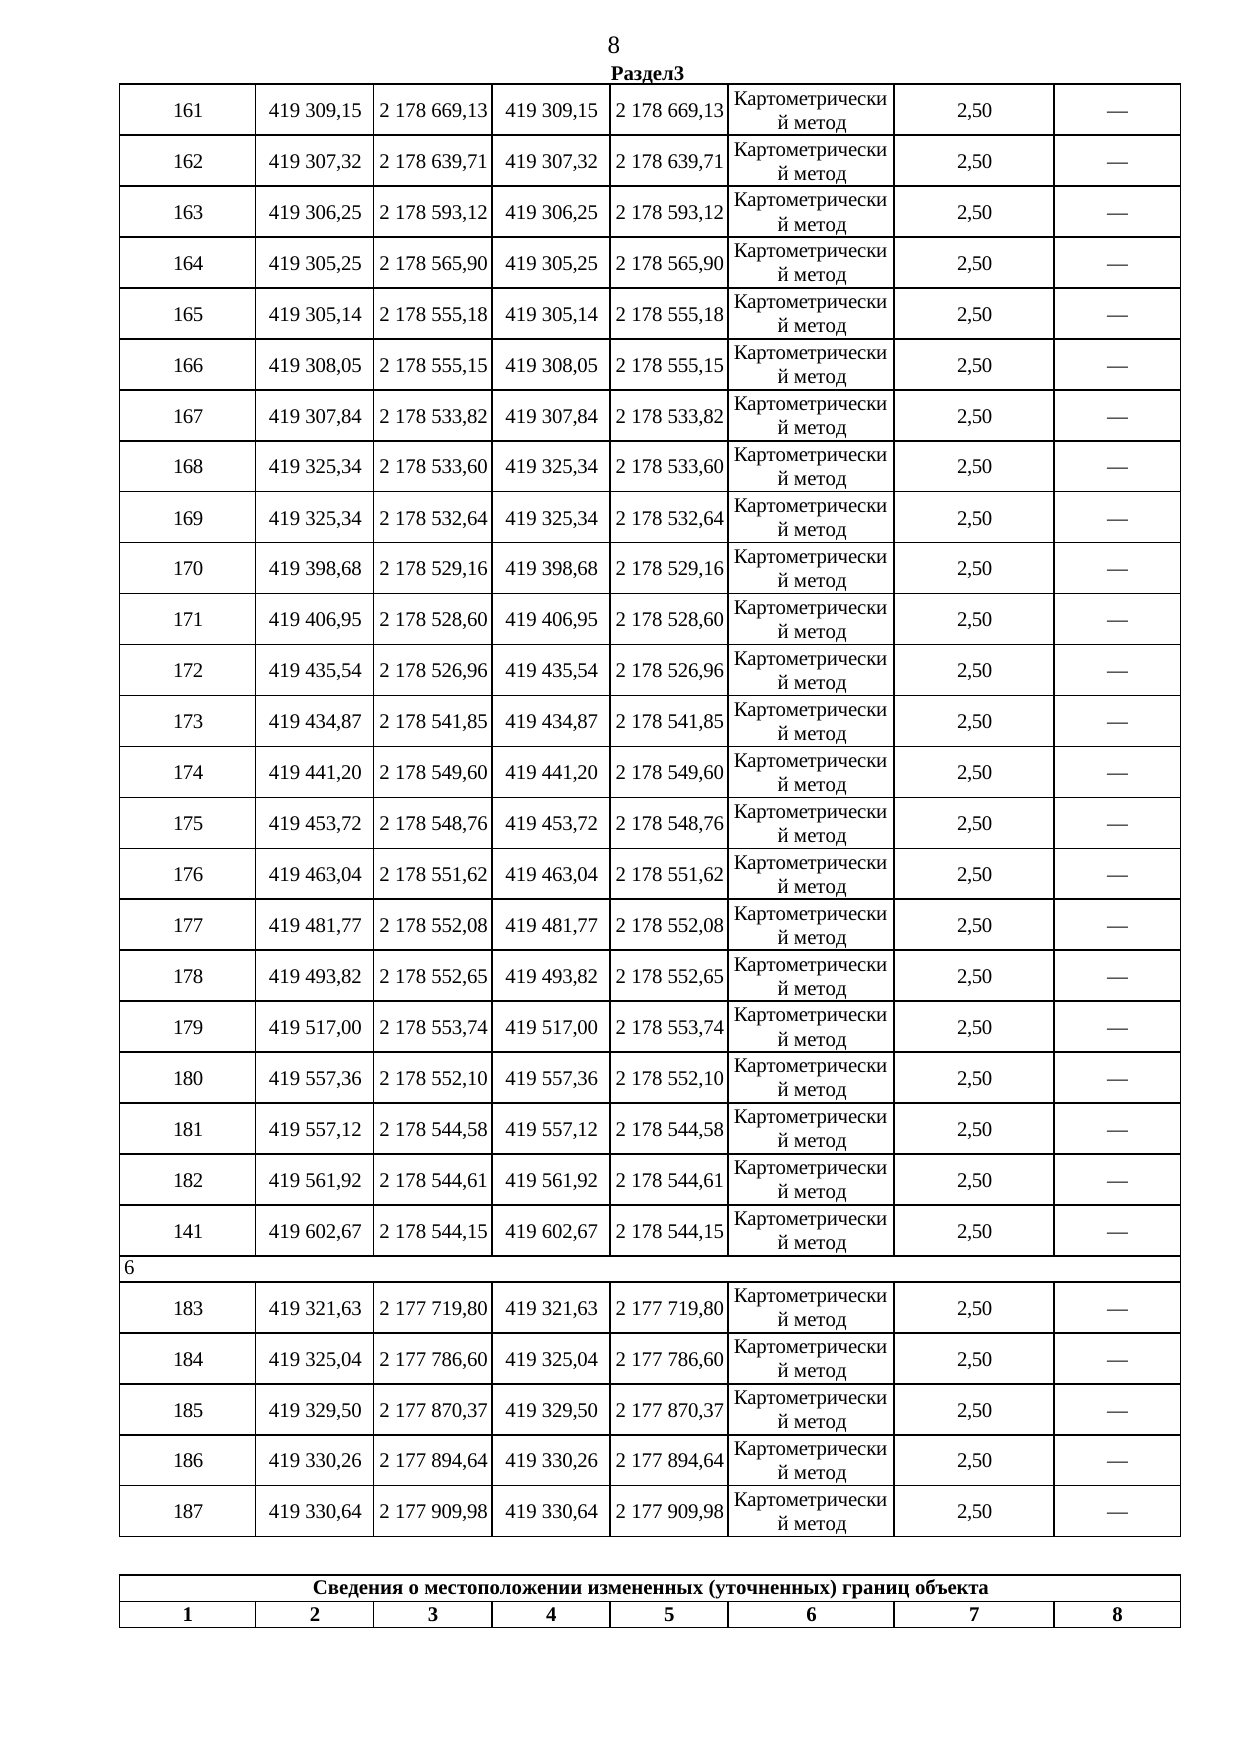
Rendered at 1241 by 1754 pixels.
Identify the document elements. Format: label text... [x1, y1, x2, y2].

table_cell 2,50 [895, 900, 1053, 949]
table_cell — [1055, 442, 1180, 491]
table_cell 419 481,77 [493, 900, 609, 949]
table_cell — [1055, 849, 1180, 898]
table_cell 161 [120, 85, 255, 134]
table_cell Картометрически й метод [729, 951, 893, 1000]
table_cell 2,50 [895, 951, 1053, 1000]
table_cell 2,50 [895, 645, 1053, 694]
table_cell Картометрически й метод [729, 187, 893, 236]
table_cell 419 325,04 [256, 1334, 373, 1383]
table_cell 2 178 526,96 [611, 645, 727, 694]
table_cell — [1055, 1385, 1180, 1434]
table_cell 184 [120, 1334, 255, 1383]
table_cell 2 178 544,61 [374, 1155, 491, 1204]
table_cell 419 305,14 [493, 289, 609, 338]
table_cell 2 178 552,08 [611, 900, 727, 949]
table_cell — [1055, 543, 1180, 593]
table_cell 2,50 [895, 1104, 1053, 1153]
table_cell 2 178 593,12 [374, 187, 491, 236]
table_cell 2 178 533,82 [374, 391, 491, 440]
table_cell 419 321,63 [256, 1283, 373, 1332]
table_cell — [1055, 187, 1180, 236]
table_cell Картометрически й метод [729, 594, 893, 644]
table_cell 187 [120, 1486, 255, 1536]
table_cell 173 [120, 696, 255, 746]
table_cell 419 557,36 [256, 1053, 373, 1102]
table_cell 2 178 552,65 [611, 951, 727, 1000]
table_cell 2 178 541,85 [611, 696, 727, 746]
table_cell — [1055, 594, 1180, 644]
table_cell 180 [120, 1053, 255, 1102]
table_cell 419 307,84 [493, 391, 609, 440]
table_cell 185 [120, 1385, 255, 1434]
table_cell 182 [120, 1155, 255, 1204]
table_cell Картометрически й метод [729, 1002, 893, 1051]
table_cell 2 178 552,08 [374, 900, 491, 949]
table_cell 163 [120, 187, 255, 236]
table_cell — [1055, 951, 1180, 1000]
table_cell 175 [120, 798, 255, 847]
table_cell 419 307,32 [493, 136, 609, 185]
table_cell 2 178 553,74 [611, 1002, 727, 1051]
table_cell 141 [120, 1206, 255, 1255]
table_cell 2 178 549,60 [374, 747, 491, 796]
table_cell 2 178 533,60 [374, 442, 491, 491]
table_cell 2 178 549,60 [611, 747, 727, 796]
table_cell 419 305,25 [256, 238, 373, 287]
table_cell 1 [120, 1602, 255, 1627]
table_cell 2,50 [895, 136, 1053, 185]
table_cell — [1055, 85, 1180, 134]
table_cell 419 325,34 [493, 492, 609, 542]
table_cell 2 177 786,60 [611, 1334, 727, 1383]
table_cell 168 [120, 442, 255, 491]
table_cell 2 178 669,13 [374, 85, 491, 134]
table_cell — [1055, 492, 1180, 542]
table_cell 2 178 528,60 [374, 594, 491, 644]
table_cell — [1055, 136, 1180, 185]
table_cell 419 330,26 [256, 1436, 373, 1485]
table_cell 419 602,67 [493, 1206, 609, 1255]
table_cell 419 305,14 [256, 289, 373, 338]
table_cell 419 308,05 [493, 340, 609, 389]
table_cell 419 325,04 [493, 1334, 609, 1383]
table_cell 419 329,50 [493, 1385, 609, 1434]
table_cell 171 [120, 594, 255, 644]
table_cell 8 [1055, 1602, 1180, 1627]
table_cell Картометрически й метод [729, 1385, 893, 1434]
table_cell 183 [120, 1283, 255, 1332]
table_cell 419 561,92 [493, 1155, 609, 1204]
table_cell 419 330,64 [256, 1486, 373, 1536]
table_cell 419 434,87 [256, 696, 373, 746]
table_cell 2 178 555,18 [374, 289, 491, 338]
table_cell 2 177 909,98 [611, 1486, 727, 1536]
table_cell 2,50 [895, 187, 1053, 236]
table_cell 2,50 [895, 1283, 1053, 1332]
table_cell 419 453,72 [493, 798, 609, 847]
table_cell 2 177 719,80 [611, 1283, 727, 1332]
table_cell 2,50 [895, 594, 1053, 644]
table_cell 2 178 544,15 [611, 1206, 727, 1255]
table_cell 2 177 870,37 [374, 1385, 491, 1434]
table_cell 2 178 553,74 [374, 1002, 491, 1051]
table_cell — [1055, 1155, 1180, 1204]
table_cell Картометрически й метод [729, 1486, 893, 1536]
table_cell Картометрически й метод [729, 1334, 893, 1383]
table_cell 2 178 532,64 [374, 492, 491, 542]
table_cell 419 398,68 [256, 543, 373, 593]
table_cell 2,50 [895, 1053, 1053, 1102]
table_cell 2 178 541,85 [374, 696, 491, 746]
table_cell 4 [493, 1602, 609, 1627]
table_cell 177 [120, 900, 255, 949]
table_cell 2,50 [895, 798, 1053, 847]
table_cell 419 306,25 [256, 187, 373, 236]
table_cell 419 406,95 [256, 594, 373, 644]
table_cell 419 309,15 [493, 85, 609, 134]
table_cell 2,50 [895, 747, 1053, 796]
table_cell 419 557,12 [493, 1104, 609, 1153]
table_cell — [1055, 1053, 1180, 1102]
table_cell 419 329,50 [256, 1385, 373, 1434]
table_cell 2 177 894,64 [374, 1436, 491, 1485]
table_cell 2,50 [895, 238, 1053, 287]
table_cell 419 557,12 [256, 1104, 373, 1153]
table_cell 2,50 [895, 442, 1053, 491]
table_cell 2 178 532,64 [611, 492, 727, 542]
table_cell — [1055, 1002, 1180, 1051]
table_cell Картометрически й метод [729, 289, 893, 338]
table_cell 419 398,68 [493, 543, 609, 593]
table_cell 2 178 551,62 [374, 849, 491, 898]
table_cell 419 307,84 [256, 391, 373, 440]
table_cell Картометрически й метод [729, 1436, 893, 1485]
table_cell Картометрически й метод [729, 1206, 893, 1255]
table_cell 2,50 [895, 1206, 1053, 1255]
table_cell 419 463,04 [256, 849, 373, 898]
table_cell 2 [256, 1602, 373, 1627]
table_cell Картометрически й метод [729, 1053, 893, 1102]
table_cell 419 441,20 [493, 747, 609, 796]
table_cell 2 178 639,71 [611, 136, 727, 185]
table_cell 2 177 719,80 [374, 1283, 491, 1332]
table_cell 174 [120, 747, 255, 796]
table_cell 178 [120, 951, 255, 1000]
table_cell 2,50 [895, 1155, 1053, 1204]
table_cell 162 [120, 136, 255, 185]
table_cell 169 [120, 492, 255, 542]
table_cell 170 [120, 543, 255, 593]
table_cell 6 [729, 1602, 893, 1627]
table_cell 2 178 528,60 [611, 594, 727, 644]
table_cell Картометрически й метод [729, 85, 893, 134]
table_cell 176 [120, 849, 255, 898]
table_cell 166 [120, 340, 255, 389]
table_cell 186 [120, 1436, 255, 1485]
table_cell 2,50 [895, 696, 1053, 746]
table_cell 2 178 544,58 [611, 1104, 727, 1153]
table_cell 2,50 [895, 340, 1053, 389]
table_cell 2 177 894,64 [611, 1436, 727, 1485]
table_cell 2 178 639,71 [374, 136, 491, 185]
table_cell — [1055, 900, 1180, 949]
table_cell 2 178 544,15 [374, 1206, 491, 1255]
table_cell 2 178 526,96 [374, 645, 491, 694]
table_cell 2 178 593,12 [611, 187, 727, 236]
table_cell 419 305,25 [493, 238, 609, 287]
table_cell 419 557,36 [493, 1053, 609, 1102]
table_cell 165 [120, 289, 255, 338]
table_cell 419 561,92 [256, 1155, 373, 1204]
table_cell 419 330,26 [493, 1436, 609, 1485]
table_cell Картометрически й метод [729, 696, 893, 746]
table_cell 2,50 [895, 1486, 1053, 1536]
table_cell Картометрически й метод [729, 543, 893, 593]
table_cell Картометрически й метод [729, 492, 893, 542]
table_cell 2 178 552,65 [374, 951, 491, 1000]
table_cell 2,50 [895, 1385, 1053, 1434]
table_cell 2 178 552,10 [611, 1053, 727, 1102]
table_cell — [1055, 696, 1180, 746]
table_cell 2,50 [895, 1436, 1053, 1485]
table_cell — [1055, 391, 1180, 440]
table_cell — [1055, 1206, 1180, 1255]
table_cell Картометрически й метод [729, 136, 893, 185]
table_cell 2,50 [895, 391, 1053, 440]
table_cell Картометрически й метод [729, 442, 893, 491]
table_cell Картометрически й метод [729, 849, 893, 898]
table_cell 419 602,67 [256, 1206, 373, 1255]
table_cell 2 178 555,18 [611, 289, 727, 338]
table_cell 179 [120, 1002, 255, 1051]
table_cell 419 325,34 [493, 442, 609, 491]
table_cell 6 [120, 1257, 1180, 1281]
table_cell Картометрически й метод [729, 238, 893, 287]
table_cell 419 325,34 [256, 442, 373, 491]
table_cell Картометрически й метод [729, 1283, 893, 1332]
table_cell 419 325,34 [256, 492, 373, 542]
table_cell — [1055, 747, 1180, 796]
table_cell 2 177 870,37 [611, 1385, 727, 1434]
table_cell 2 178 529,16 [374, 543, 491, 593]
table_cell 419 308,05 [256, 340, 373, 389]
table_cell 2 178 552,10 [374, 1053, 491, 1102]
table_cell 2 178 551,62 [611, 849, 727, 898]
table_cell 419 330,64 [493, 1486, 609, 1536]
table_cell 2,50 [895, 849, 1053, 898]
table_cell 2 178 533,60 [611, 442, 727, 491]
table_cell Картометрически й метод [729, 1104, 893, 1153]
table_cell 167 [120, 391, 255, 440]
table_cell 2 178 669,13 [611, 85, 727, 134]
table_cell — [1055, 340, 1180, 389]
table_cell — [1055, 1486, 1180, 1536]
table_cell 181 [120, 1104, 255, 1153]
table_cell 419 435,54 [493, 645, 609, 694]
table_cell 3 [374, 1602, 491, 1627]
table_cell 2,50 [895, 543, 1053, 593]
table_cell 419 493,82 [493, 951, 609, 1000]
table_cell 172 [120, 645, 255, 694]
table_cell 2 177 909,98 [374, 1486, 491, 1536]
table_cell 2,50 [895, 492, 1053, 542]
table_cell 419 493,82 [256, 951, 373, 1000]
table_cell Картометрически й метод [729, 391, 893, 440]
table_cell 2 178 529,16 [611, 543, 727, 593]
table_cell 2,50 [895, 85, 1053, 134]
table_cell 419 517,00 [256, 1002, 373, 1051]
table_cell 419 463,04 [493, 849, 609, 898]
table_cell 2 178 555,15 [611, 340, 727, 389]
table_cell 7 [895, 1602, 1053, 1627]
table_cell — [1055, 798, 1180, 847]
table_cell Картометрически й метод [729, 747, 893, 796]
table_cell 419 434,87 [493, 696, 609, 746]
table_cell 419 307,32 [256, 136, 373, 185]
table_cell 419 435,54 [256, 645, 373, 694]
table_cell 2 178 548,76 [611, 798, 727, 847]
table_cell 419 406,95 [493, 594, 609, 644]
table_cell 419 441,20 [256, 747, 373, 796]
table_cell 419 481,77 [256, 900, 373, 949]
table_cell 2 178 533,82 [611, 391, 727, 440]
table_cell 2 178 544,58 [374, 1104, 491, 1153]
table_cell — [1055, 238, 1180, 287]
table_cell Картометрически й метод [729, 1155, 893, 1204]
table_cell 2 178 555,15 [374, 340, 491, 389]
table_cell 2 177 786,60 [374, 1334, 491, 1383]
table_cell 419 453,72 [256, 798, 373, 847]
table_cell 419 309,15 [256, 85, 373, 134]
table_cell 5 [611, 1602, 727, 1627]
table_cell — [1055, 289, 1180, 338]
table_cell Картометрически й метод [729, 798, 893, 847]
table_cell 419 321,63 [493, 1283, 609, 1332]
table_cell 2,50 [895, 289, 1053, 338]
table_cell 2 178 565,90 [374, 238, 491, 287]
table_cell — [1055, 1334, 1180, 1383]
table_cell Картометрически й метод [729, 645, 893, 694]
table_cell — [1055, 645, 1180, 694]
table_cell 419 306,25 [493, 187, 609, 236]
table_cell 2 178 565,90 [611, 238, 727, 287]
table_cell 2 178 544,61 [611, 1155, 727, 1204]
table_cell 2 178 548,76 [374, 798, 491, 847]
table_cell 164 [120, 238, 255, 287]
table_cell Картометрически й метод [729, 340, 893, 389]
table_cell 419 517,00 [493, 1002, 609, 1051]
table_cell — [1055, 1283, 1180, 1332]
table_cell — [1055, 1436, 1180, 1485]
table_cell Картометрически й метод [729, 900, 893, 949]
table_cell — [1055, 1104, 1180, 1153]
table_cell 2,50 [895, 1334, 1053, 1383]
table_cell 2,50 [895, 1002, 1053, 1051]
table_header Сведения о местоположении измененных (уточненных) границ объекта [120, 1576, 1180, 1601]
